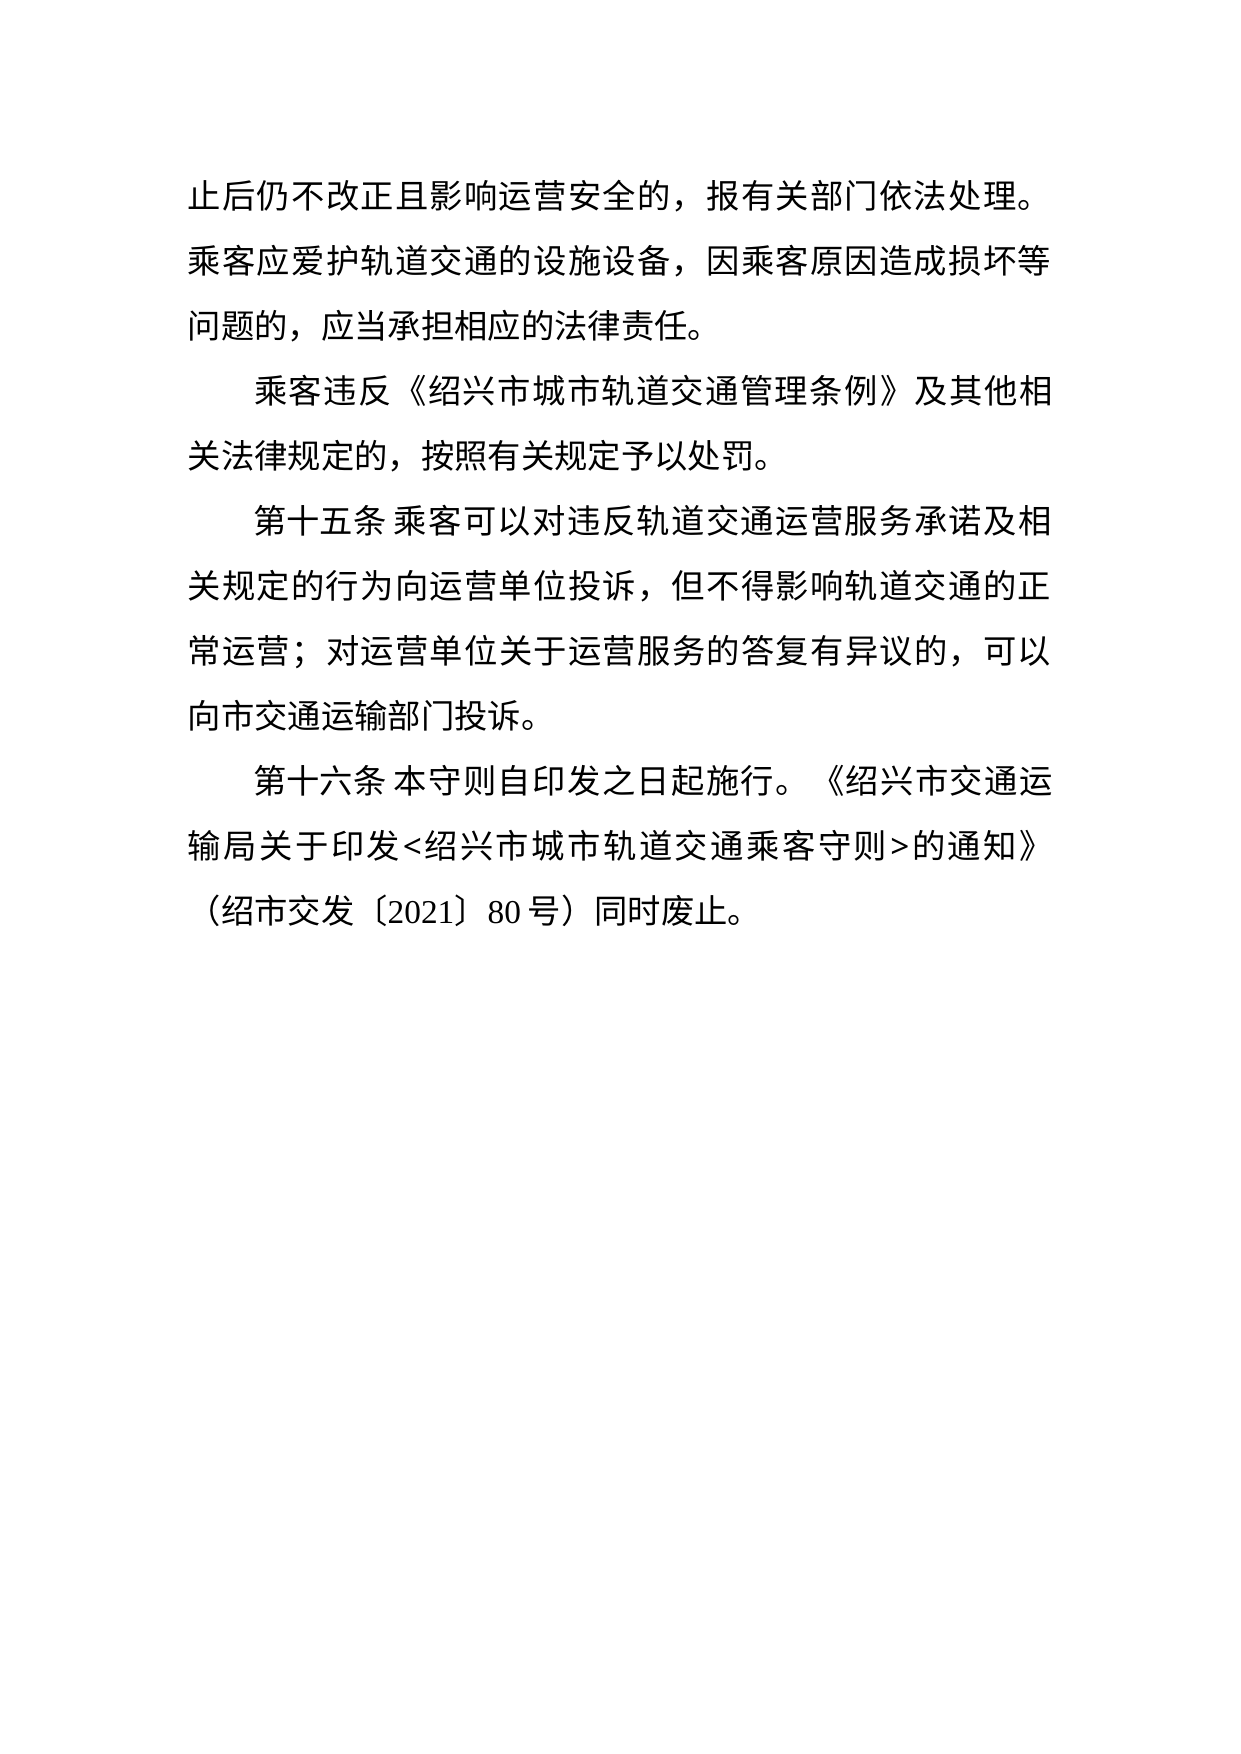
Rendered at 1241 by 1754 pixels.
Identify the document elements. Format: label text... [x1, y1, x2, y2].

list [187, 162, 1053, 357]
list 本守则自印发之日起施行。《绍兴市交通运输局关于印发<绍兴市城市轨道交通乘客守则>的通知》（绍市交发〔2021〕80号）同时废止。 [187, 747, 1053, 942]
list 乘客违反《绍兴市城市轨道交通管理条例》及其他相关法律规定的，按照有关规定予以处罚。 [187, 357, 1053, 487]
list 乘客可以对违反轨道交通运营服务承诺及相关规定的行为向运营单位投诉，但不得影响轨道交通的正常运营；对运营单位关于运营服务的答复有异议的，可以向市交通运输部门投诉。 [187, 487, 1053, 747]
